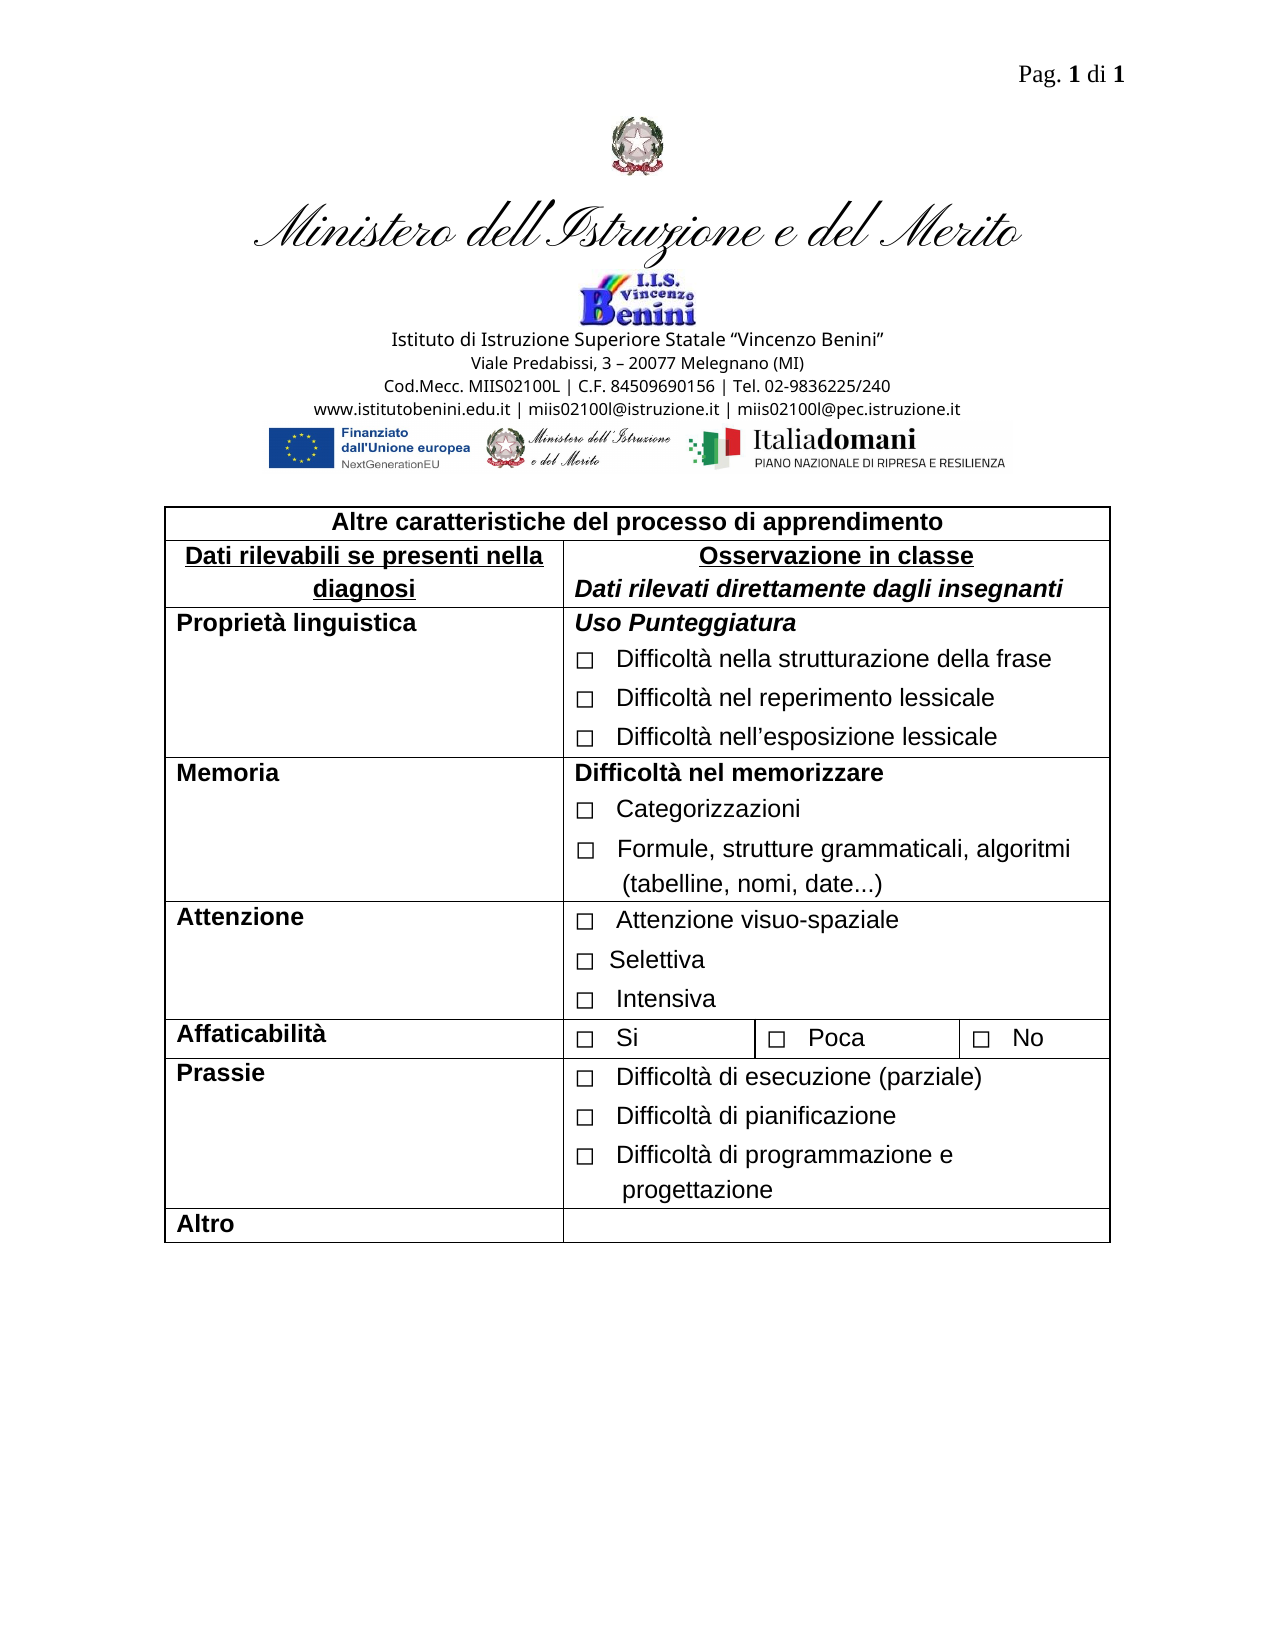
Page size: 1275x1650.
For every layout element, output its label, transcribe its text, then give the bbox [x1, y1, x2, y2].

picture [578, 269, 697, 327]
table_cell ◻ Si [564, 1020, 754, 1057]
picture [262, 420, 1013, 474]
table_cell Osservazione in classe Dati rilevati direttamente dagli insegnanti [564, 541, 1109, 607]
table_header Altre caratteristiche del processo di apprendimento [166, 508, 1109, 540]
table_cell Memoria [166, 758, 563, 901]
table_cell Attenzione [166, 902, 563, 1018]
table_cell Difficoltà nel memorizzare ◻ Categorizzazioni ◻ Formule, strutture grammaticali, algoritmi (tabelline, nomi, date...) [564, 758, 1109, 901]
table_cell ◻ Poca [756, 1020, 959, 1057]
picture [611, 116, 664, 176]
table_cell Altro [166, 1209, 563, 1242]
table_cell Uso Punteggiatura ◻ Difficoltà nella strutturazione della frase ◻ Difficoltà nel reperimento lessicale ◻ Difficoltà nell’esposizione lessicale [564, 608, 1109, 757]
table_cell ◻ Difficoltà di esecuzione (parziale) ◻ Difficoltà di pianificazione ◻ Difficoltà di programmazione e progettazione [564, 1059, 1109, 1208]
table_cell Dati rilevabili se presenti nella diagnosi [166, 541, 563, 607]
table_cell ◻ Attenzione visuo-spaziale ◻ Selettiva ◻ Intensiva [564, 902, 1109, 1018]
table_cell Proprietà linguistica [166, 608, 563, 757]
table_cell Affaticabilità [166, 1020, 563, 1057]
table_cell ◻ No [960, 1020, 1109, 1057]
table_cell Prassie [166, 1059, 563, 1208]
table_cell [564, 1209, 1109, 1242]
